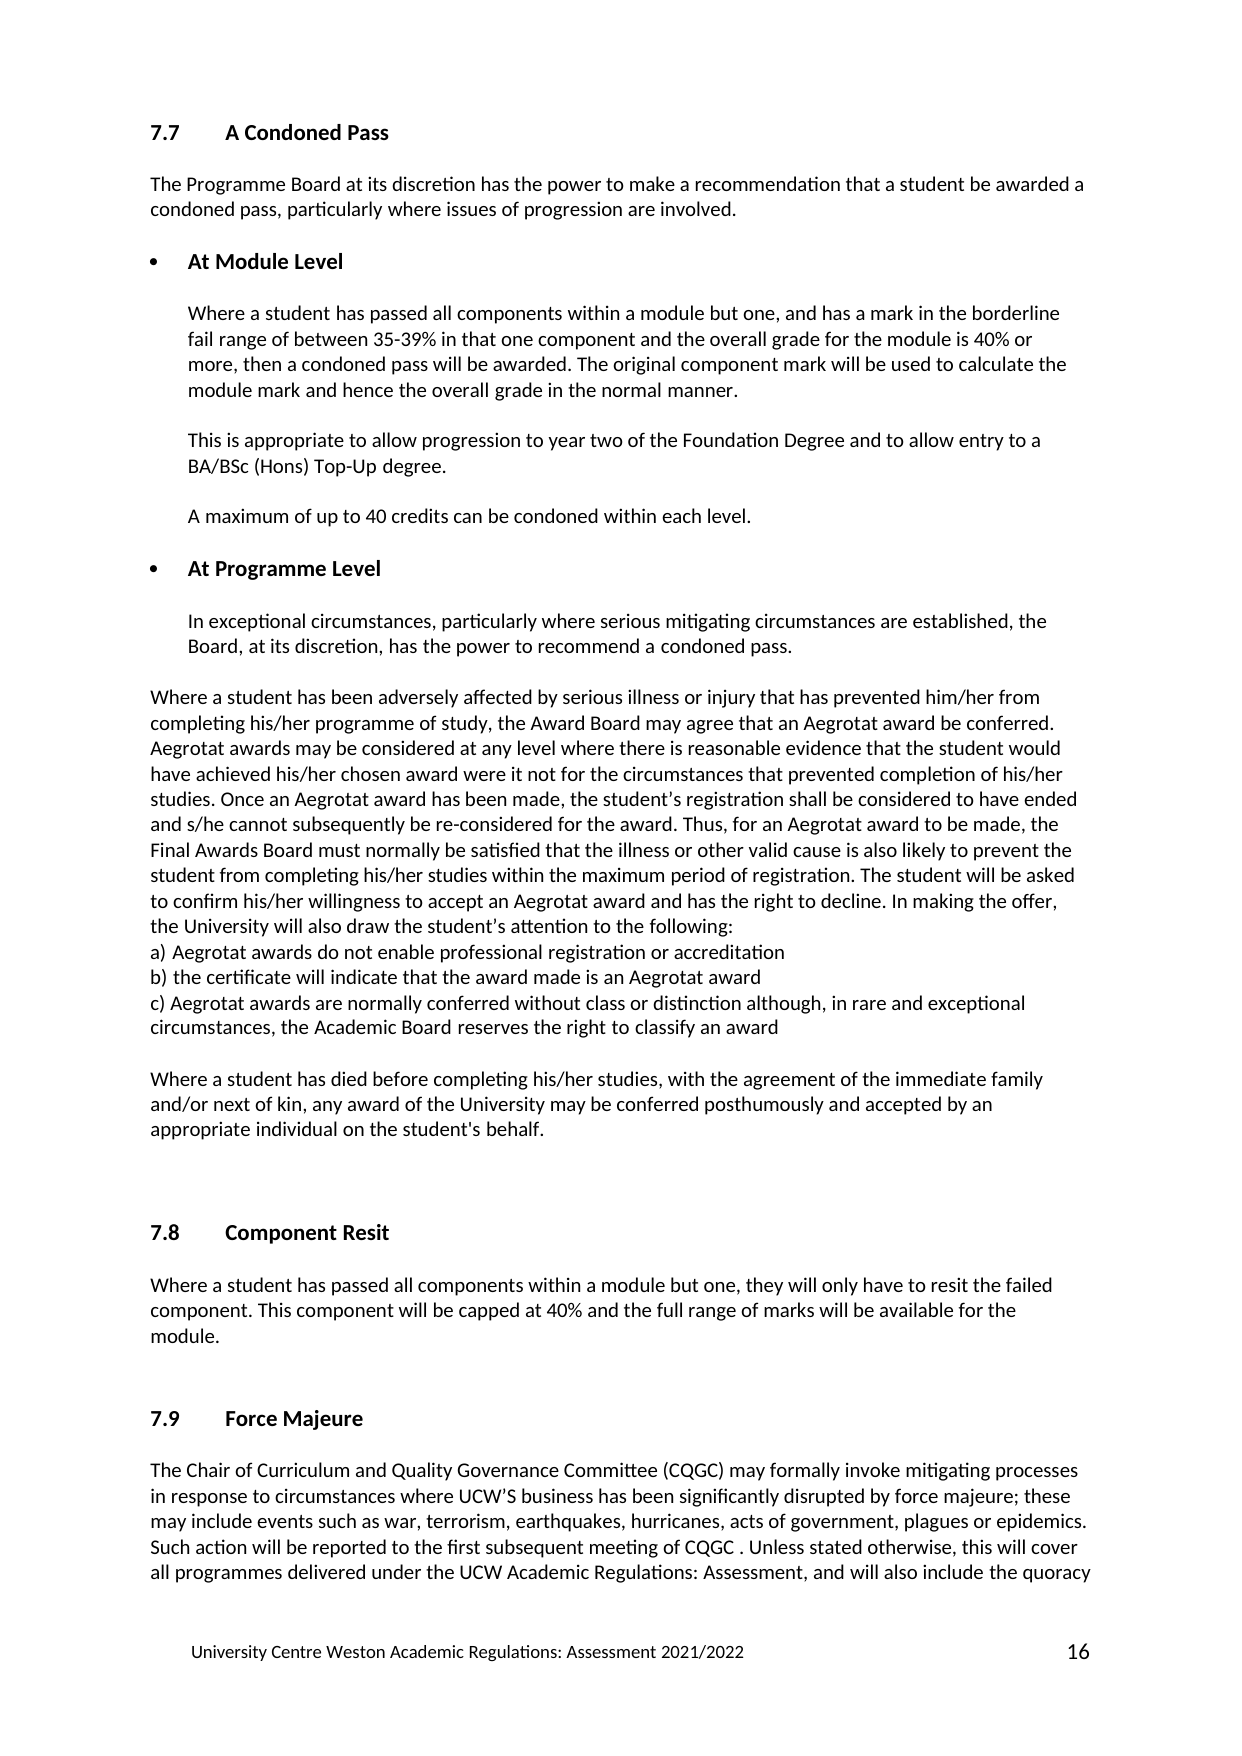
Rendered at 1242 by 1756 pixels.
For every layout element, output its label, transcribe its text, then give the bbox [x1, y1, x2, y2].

text Where a student has passed all components within a module but one, and has a mark in the borderline fail range of between 35-39% in that one component and the overall grade for the module is 40% or more, then a condoned pass will be awarded. The original component mark will be used to calculate the module mark and hence the overall grade in the normal manner. [188, 301, 1087, 402]
text Where a student has died before completing his/her studies, with the agreement of the immediate family and/or next of kin, any award of the University may be conferred posthumously and accepted by an appropriate individual on the student's behalf. [150, 1066, 1047, 1142]
subtitle At Module Level [150, 247, 1198, 275]
text The Programme Board at its discretion has the power to make a recommendation that a student be awarded a condoned pass, particularly where issues of progression are involved. [150, 172, 1088, 221]
text Where a student has passed all components within a module but one, they will only have to resit the failed component. This component will be capped at 40% and the full range of marks will be available for the module. [150, 1272, 1057, 1348]
list Aegrotat awards are normally conferred without class or distinction although, in rare and exceptional circumstances, the Academic Board reserves the right to classify an award [150, 990, 1028, 1040]
text This is appropriate to allow progression to year two of the Foundation Degree and to allow entry to a BA/BSc (Hons) Top-Up degree. [188, 428, 1045, 478]
subtitle A Condoned Pass [150, 118, 1198, 146]
subtitle At Programme Level [150, 554, 1198, 582]
list Aegrotat awards do not enable professional registration or accreditation [150, 939, 1198, 964]
list the certificate will indicate that the award made is an Aegrotat award [150, 964, 1198, 989]
text A maximum of up to 40 credits can be condoned within each level. [188, 503, 1198, 529]
subtitle Force Majeure [150, 1404, 1198, 1432]
text The Chair of Curriculum and Quality Governance Committee (CQGC) may formally invoke mitigating processes in response to circumstances where UCW’S business has been significantly disrupted by force majeure; these may include events such as war, terrorism, earthquakes, hurricanes, acts of government, plagues or epidemics. Such action will be reported to the first subsequent meeting of CQGC . Unless stated otherwise, this will cover all programmes delivered under the UCW Academic Regulations: Assessment, and will also include the quoracy [150, 1458, 1091, 1585]
subtitle Component Resit [150, 1218, 1198, 1246]
text Where a student has been adversely affected by serious illness or injury that has prevented him/her from completing his/her programme of study, the Award Board may agree that an Aegrotat award be conferred. Aegrotat awards may be considered at any level where there is reasonable evidence that the student would have achieved his/her chosen award were it not for the circumstances that prevented completion of his/her studies. Once an Aegrotat award has been made, the student’s registration shall be considered to have ended and s/he cannot subsequently be re-considered for the award. Thus, for an Aegrotat award to be made, the Final Awards Board must normally be satisfied that the illness or other valid cause is also likely to prevent the student from completing his/her studies within the maximum period of registration. The student will be asked to confirm his/her willingness to accept an Aegrotat award and has the right to decline. In making the offer, the University will also draw the student’s attention to the following: [150, 684, 1081, 939]
text In exceptional circumstances, particularly where serious mitigating circumstances are established, the Board, at its discretion, has the power to recommend a condoned pass. [188, 609, 1051, 659]
